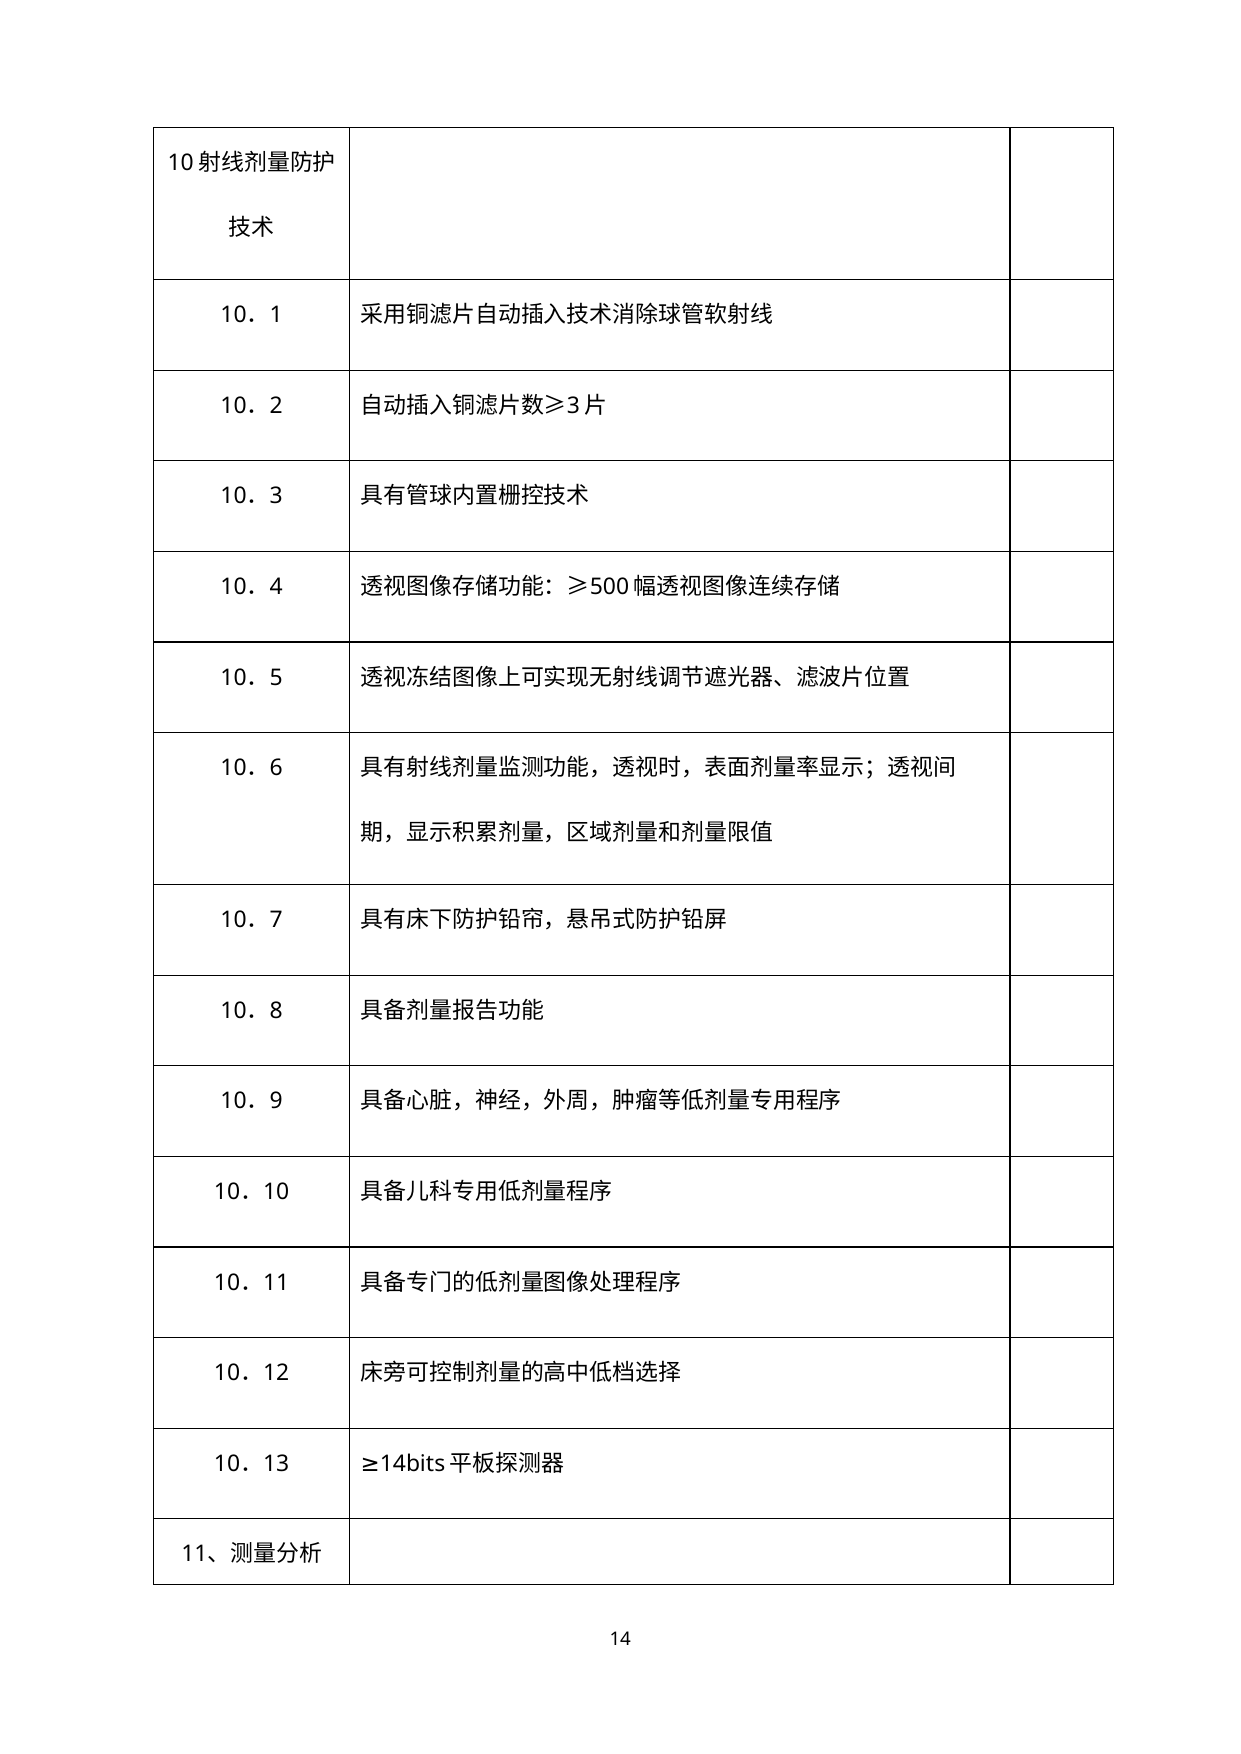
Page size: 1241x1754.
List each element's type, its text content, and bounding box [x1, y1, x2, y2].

table_cell ≥14bits平板探测器 [350, 1429, 1009, 1518]
table_cell [1011, 461, 1113, 551]
table_cell 采用铜滤片自动插入技术消除球管软射线 [350, 280, 1009, 369]
table_cell 透视图像存储功能：≥500幅透视图像连续存储 [350, 552, 1009, 641]
table_cell [1011, 976, 1113, 1065]
table_cell 11、测量分析（主机系统） [154, 1519, 349, 1584]
table_cell 10．2 [154, 371, 349, 460]
table_cell 具有射线剂量监测功能，透视时，表面剂量率显示；透视间期，显示积累剂量，区域剂量和剂量限值 [350, 733, 1009, 884]
table_cell 10射线剂量防护技术 [154, 128, 349, 279]
table_cell [1011, 552, 1113, 641]
table_cell [1011, 1429, 1113, 1518]
table_cell 10．7 [154, 885, 349, 974]
table_cell 10．5 [154, 643, 349, 732]
table_cell 具有床下防护铅帘，悬吊式防护铅屏 [350, 885, 1009, 974]
table_cell 10．4 [154, 552, 349, 641]
table_cell [1011, 371, 1113, 460]
table_cell 自动插入铜滤片数≥3片 [350, 371, 1009, 460]
table_cell [1011, 280, 1113, 369]
table_cell 具备专门的低剂量图像处理程序 [350, 1248, 1009, 1337]
table_cell 10．3 [154, 461, 349, 551]
table_cell 具有管球内置栅控技术 [350, 461, 1009, 551]
table_cell [1011, 1338, 1113, 1428]
table_cell 10．11 [154, 1248, 349, 1337]
table_cell 10．6 [154, 733, 349, 884]
table_cell 床旁可控制剂量的高中低档选择 [350, 1338, 1009, 1428]
table_cell [1011, 1519, 1113, 1584]
table_cell 10．1 [154, 280, 349, 369]
table_cell [350, 128, 1009, 279]
table_cell [1011, 128, 1113, 279]
table_cell 具备儿科专用低剂量程序 [350, 1157, 1009, 1246]
table_cell 10．9 [154, 1066, 349, 1156]
table_cell 具备心脏，神经，外周，肿瘤等低剂量专用程序 [350, 1066, 1009, 1156]
table_cell [1011, 643, 1113, 732]
table_cell [1011, 1066, 1113, 1156]
table_cell [1011, 1157, 1113, 1246]
table_cell [1011, 1248, 1113, 1337]
table_cell [1011, 733, 1113, 884]
table_cell 10．13 [154, 1429, 349, 1518]
table_cell 10．12 [154, 1338, 349, 1428]
table_cell [350, 1519, 1009, 1584]
table_cell 10．8 [154, 976, 349, 1065]
table_cell 透视冻结图像上可实现无射线调节遮光器、滤波片位置 [350, 643, 1009, 732]
table_cell [1011, 885, 1113, 974]
table_cell 具备剂量报告功能 [350, 976, 1009, 1065]
table_cell 10．10 [154, 1157, 349, 1246]
